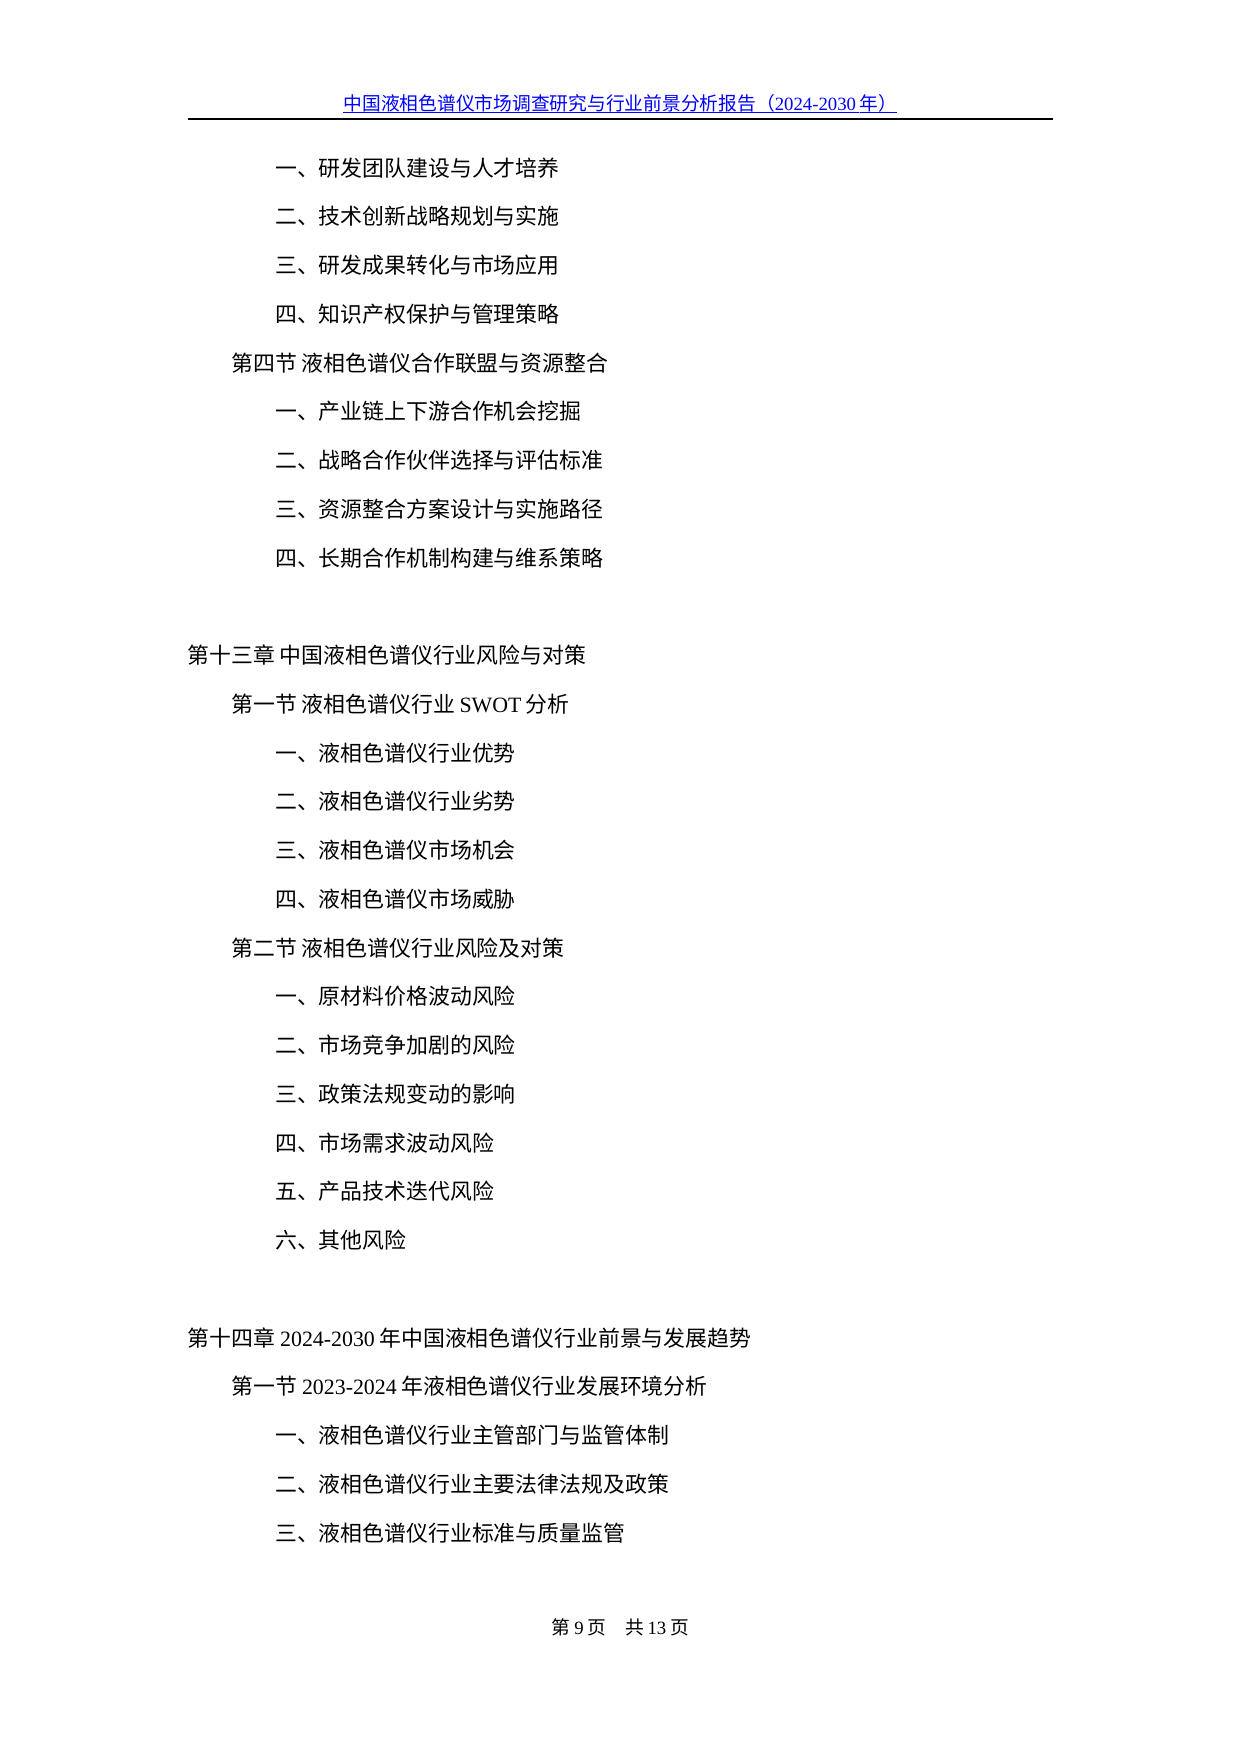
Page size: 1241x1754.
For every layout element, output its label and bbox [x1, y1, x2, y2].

text [187, 150, 1053, 1548]
